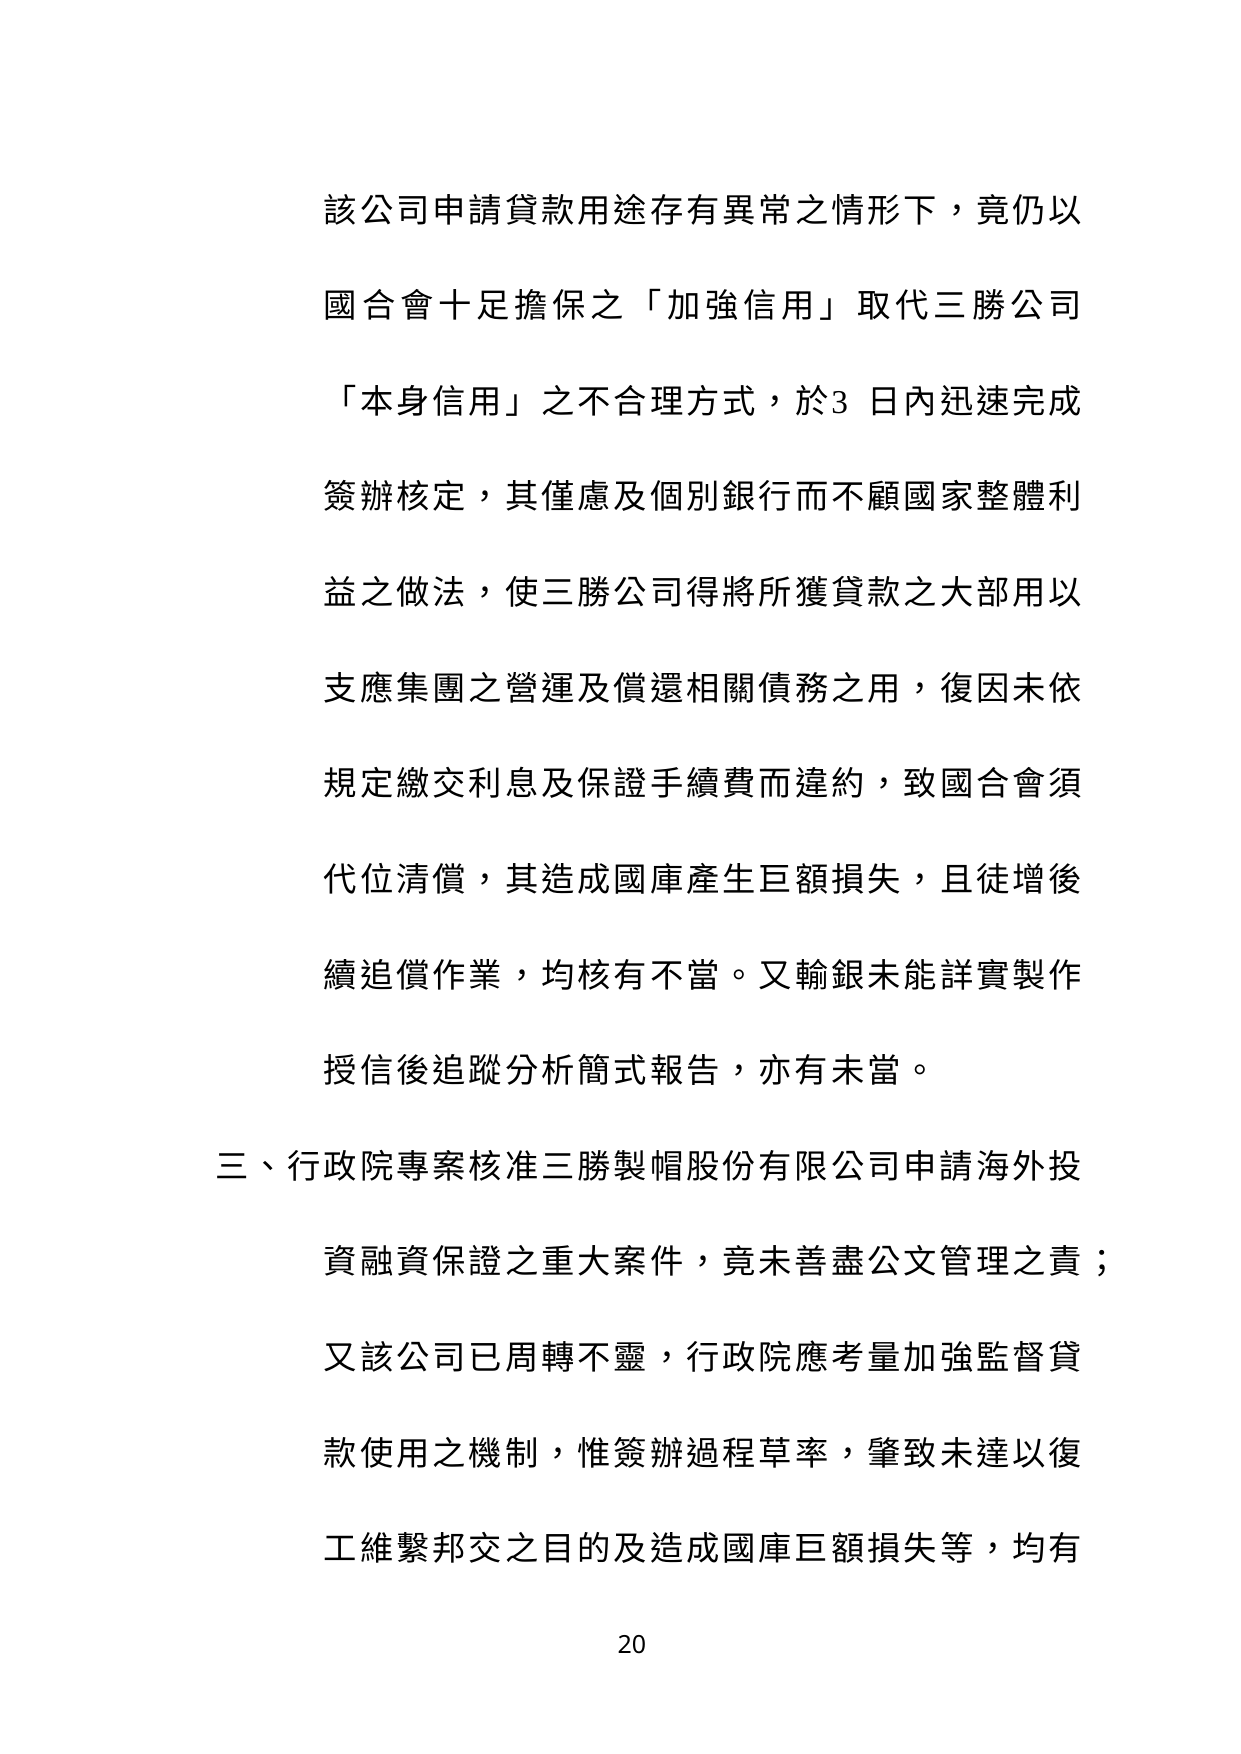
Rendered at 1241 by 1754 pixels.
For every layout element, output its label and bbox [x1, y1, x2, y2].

subtitle [249, 160, 1085, 1116]
subtitle [215, 1116, 1085, 1594]
